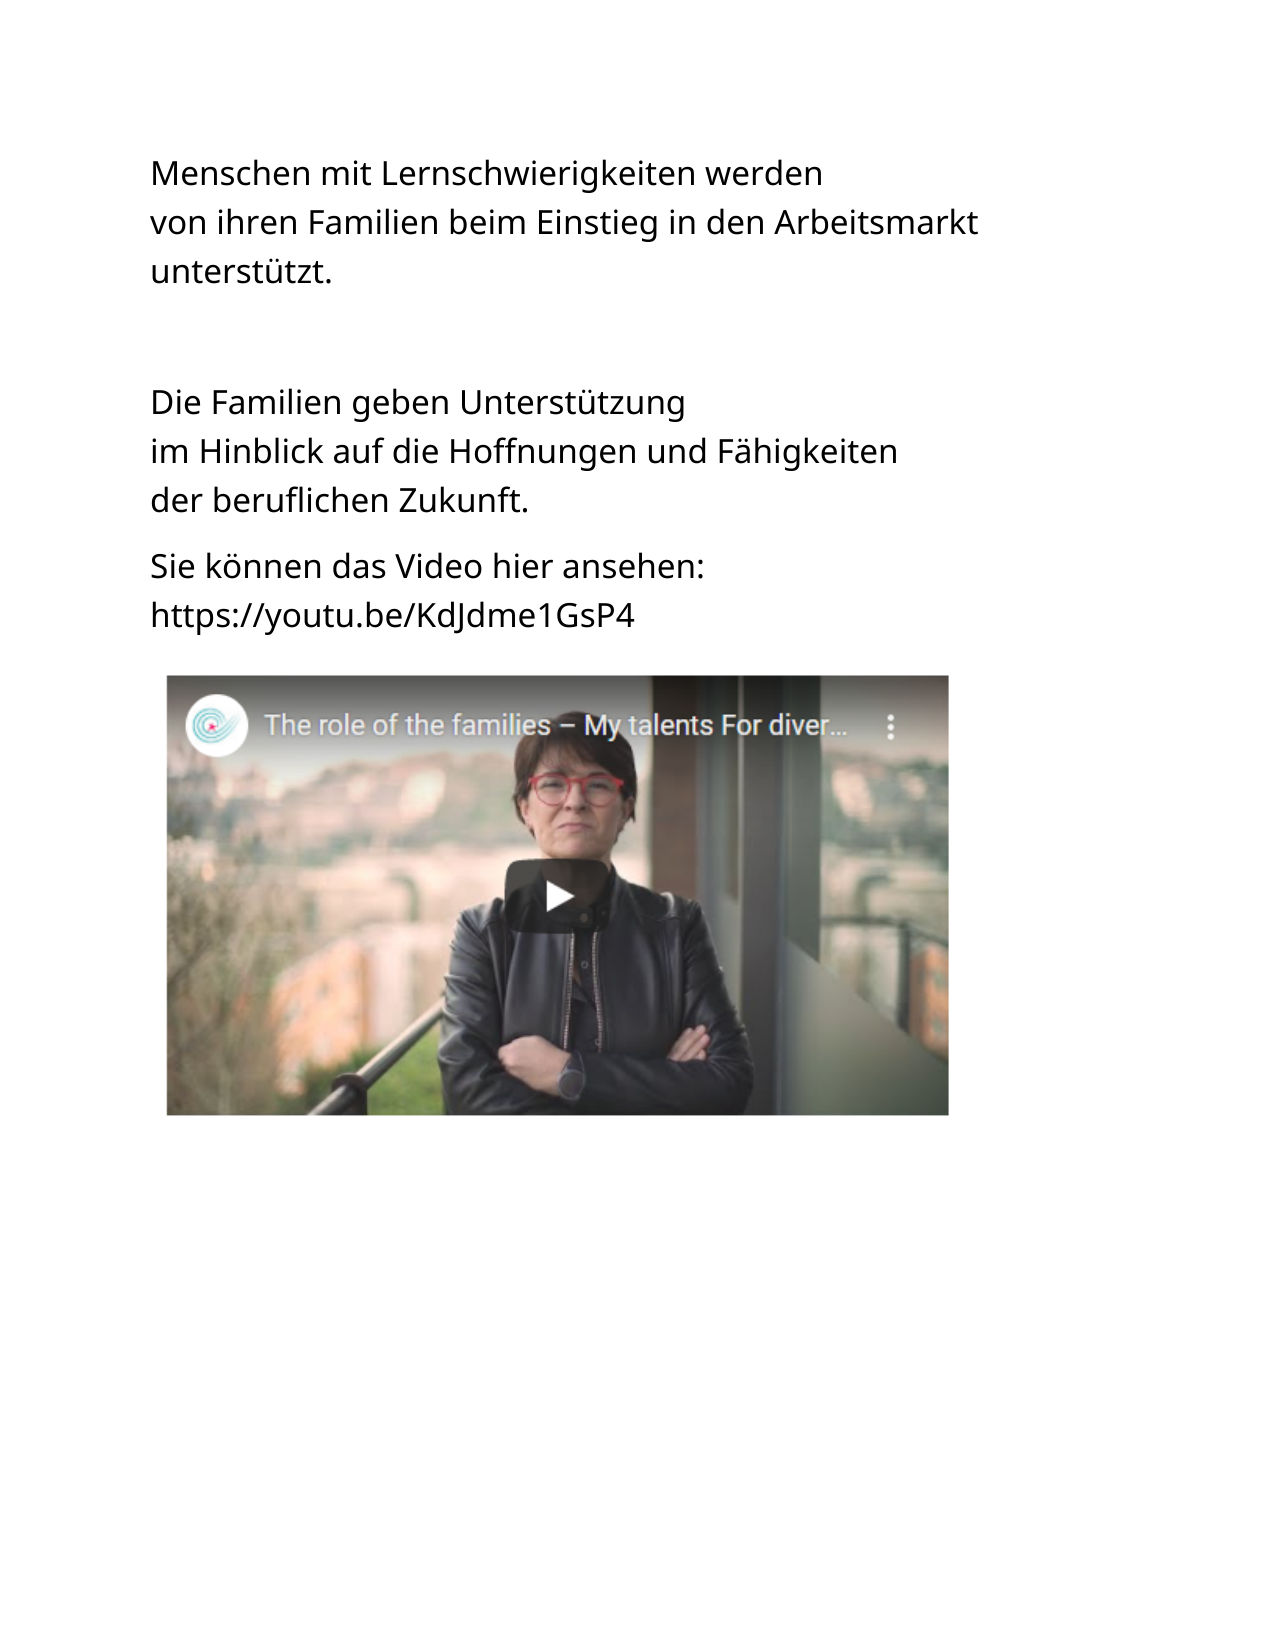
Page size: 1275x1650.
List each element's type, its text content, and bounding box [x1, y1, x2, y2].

text Die Familien geben Unterstützung im Hinblick auf die Hoffnungen und Fähigkeiten der beruflichen Zukunft. [150, 379, 1125, 522]
text Menschen mit Lernschwierigkeiten werden von ihren Familien beim Einstieg in den Arbeitsmarkt unterstützt. [150, 150, 1125, 293]
picture [150, 657, 963, 1136]
text Sie können das Video hier ansehen: https://youtu.be/KdJdme1GsP4 [150, 543, 1125, 637]
